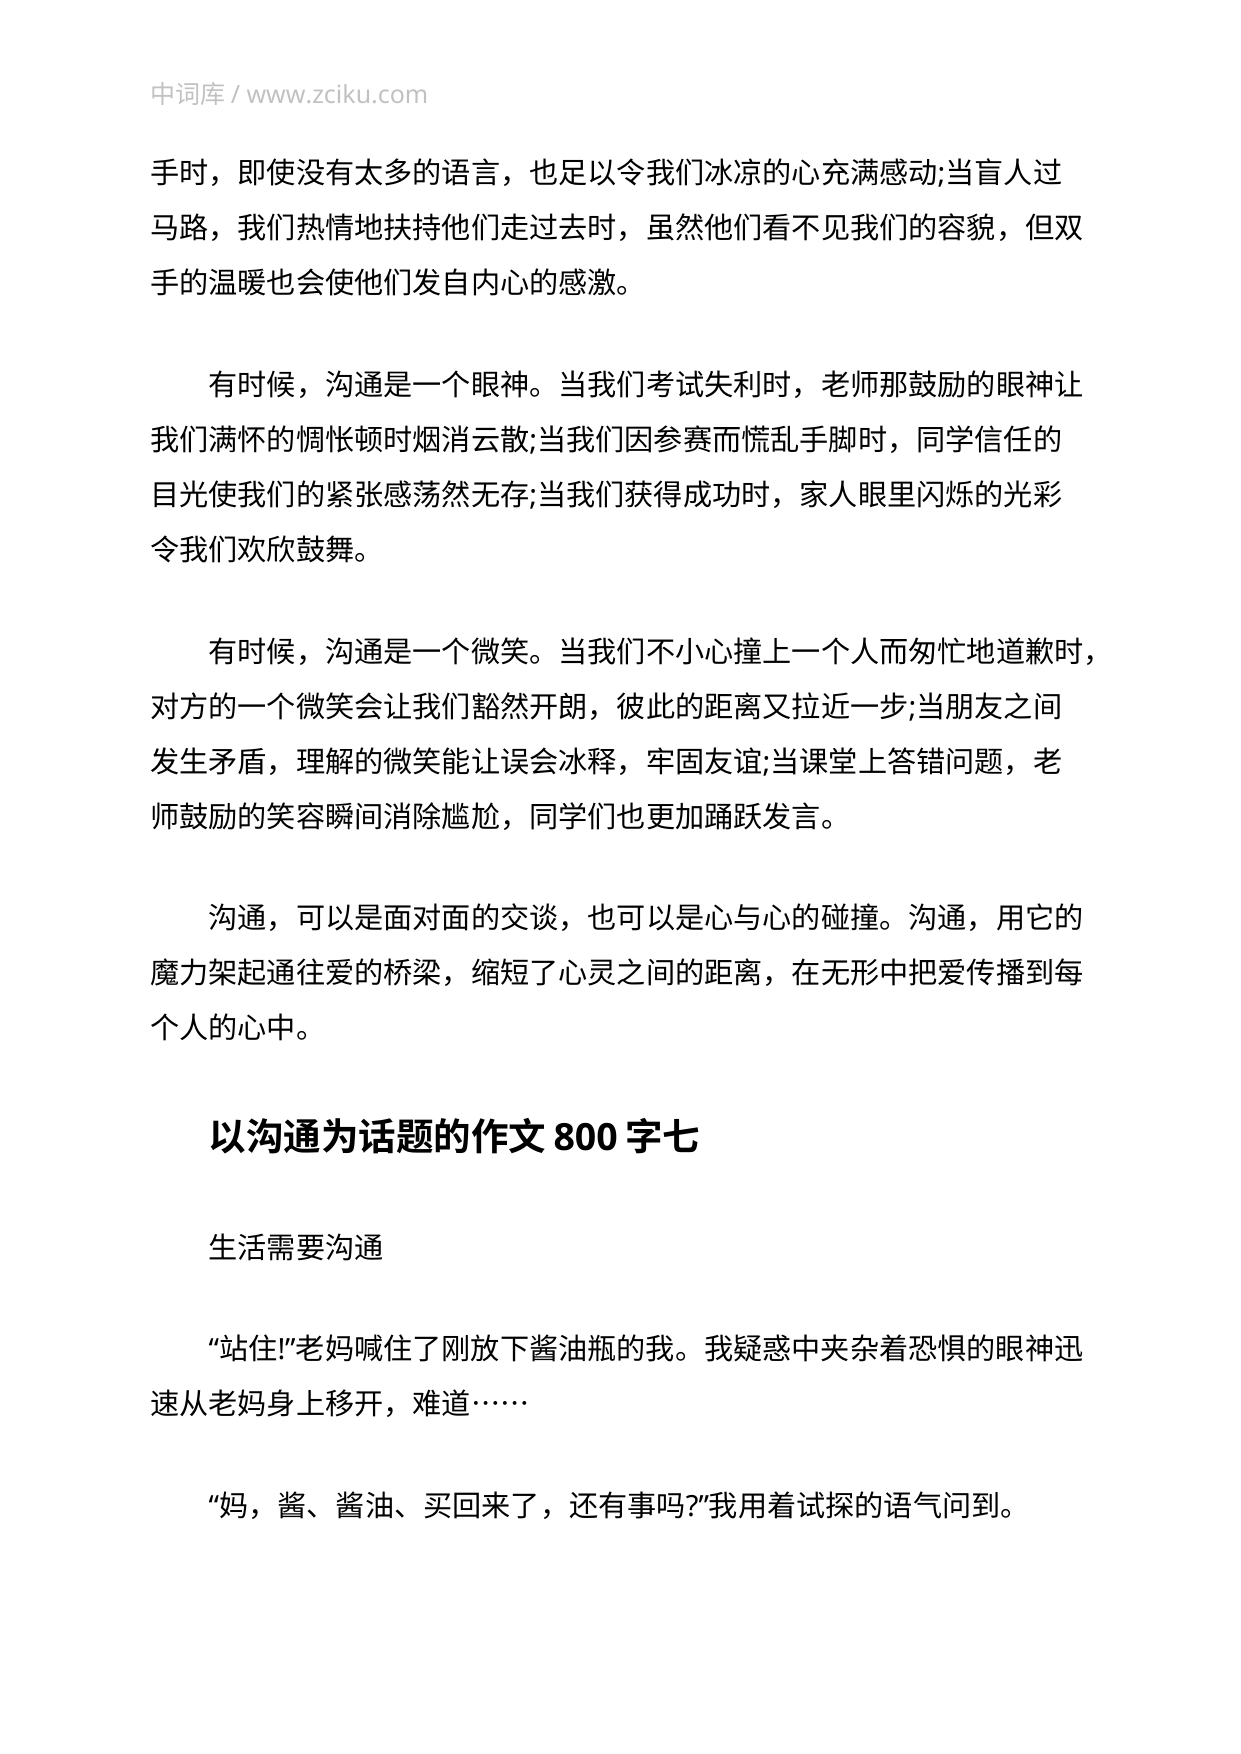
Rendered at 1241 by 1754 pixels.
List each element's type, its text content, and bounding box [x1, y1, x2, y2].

text 以沟通为话题的作文800字七 [150, 1107, 1090, 1161]
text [150, 150, 1090, 302]
text 生活需要沟通 [150, 1224, 1090, 1266]
text 有时候，沟通是一个微笑。当我们不小心撞上一个人而匆忙地道歉时，对方的一个微笑会让我们豁然开朗，彼此的距离又拉近一步;当朋友之间发生矛盾，理解的微笑能让误会冰释，牢固友谊;当课堂上答错问题，老师鼓励的笑容瞬间消除尴尬，同学们也更加踊跃发言。 [150, 628, 1090, 836]
text “站住!”老妈喊住了刚放下酱油瓶的我。我疑惑中夹杂着恐惧的眼神迅速从老妈身上移开，难道…… [150, 1326, 1090, 1423]
text 沟通，可以是面对面的交谈，也可以是心与心的碰撞。沟通，用它的魔力架起通往爱的桥梁，缩短了心灵之间的距离，在无形中把爱传播到每个人的心中。 [150, 895, 1090, 1047]
text 有时候，沟通是一个眼神。当我们考试失利时，老师那鼓励的眼神让我们满怀的惆怅顿时烟消云散;当我们因参赛而慌乱手脚时，同学信任的目光使我们的紧张感荡然无存;当我们获得成功时，家人眼里闪烁的光彩令我们欢欣鼓舞。 [150, 362, 1090, 569]
text “妈，酱、酱油、买回来了，还有事吗?”我用着试探的语气问到。 [150, 1483, 1090, 1525]
